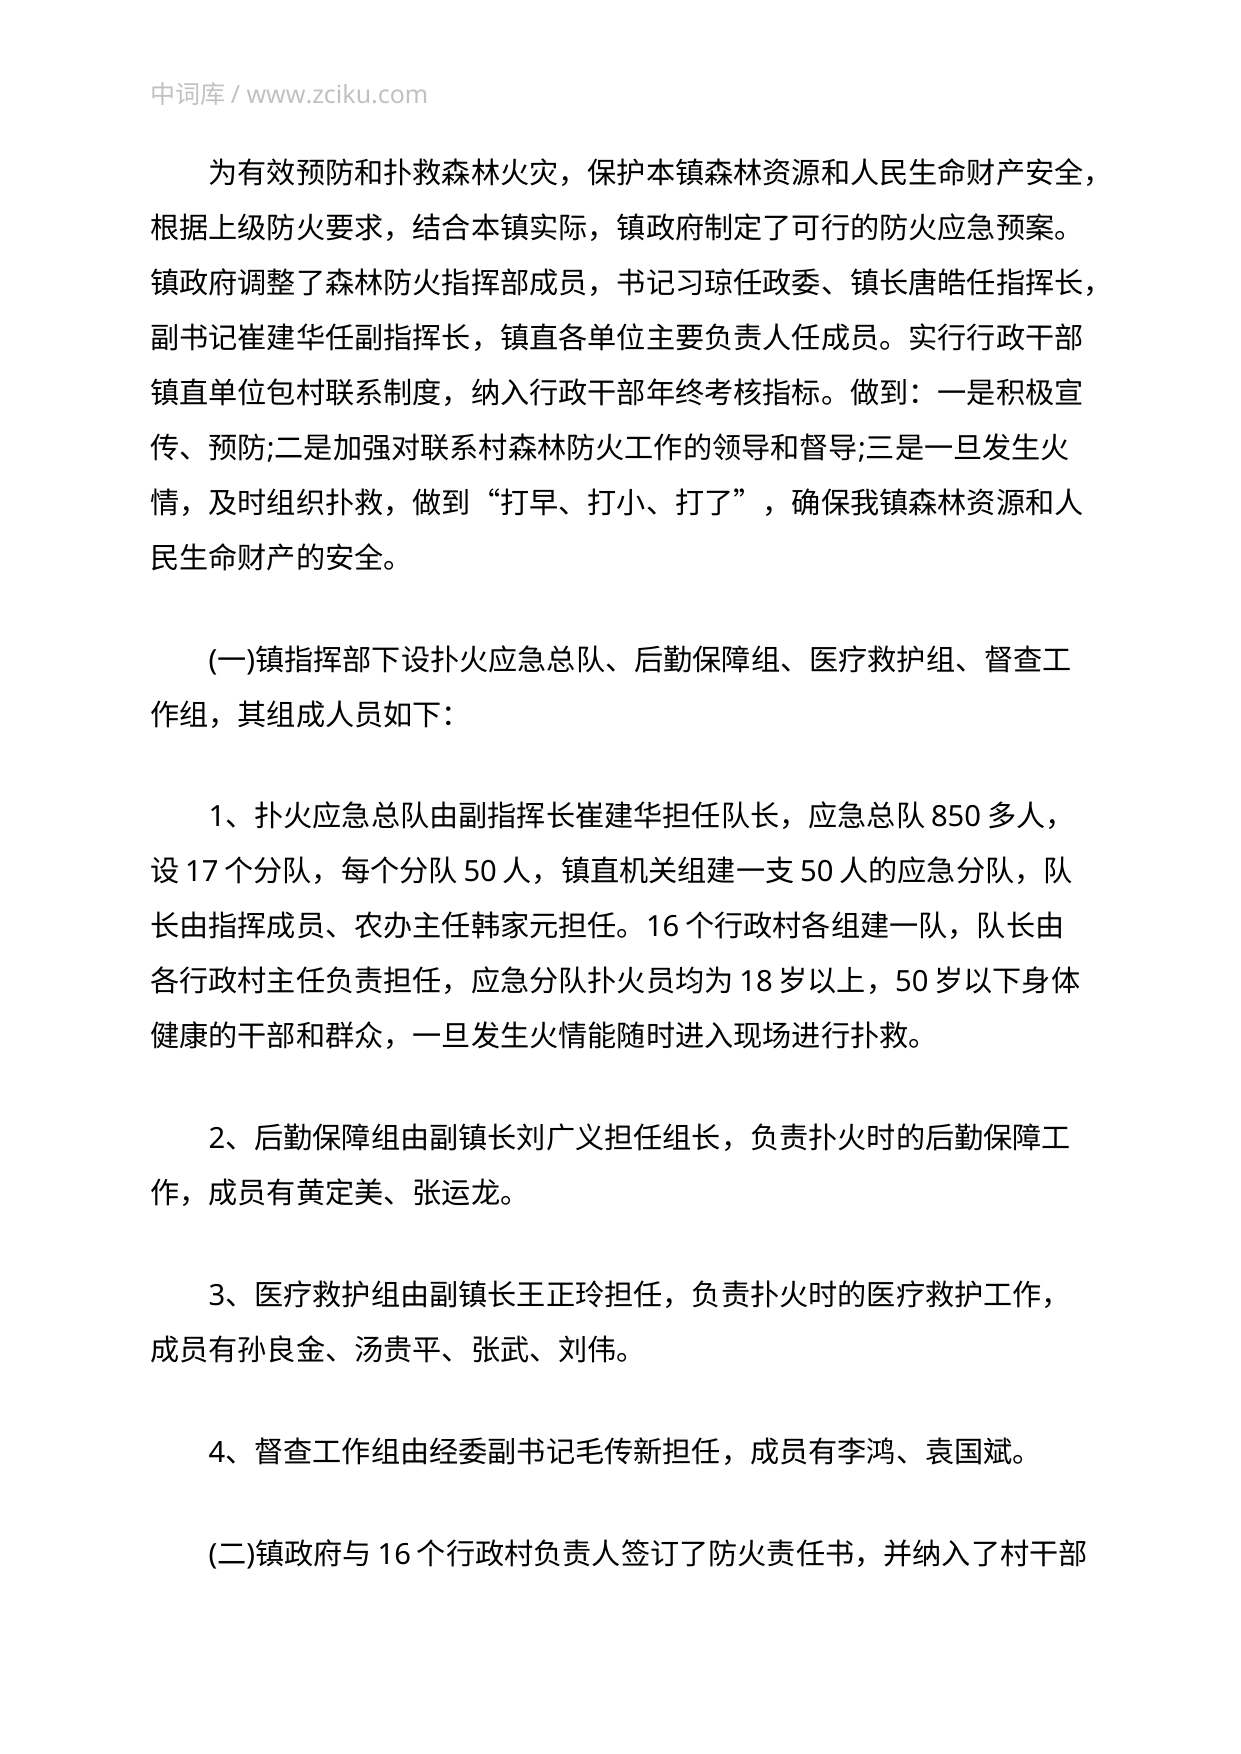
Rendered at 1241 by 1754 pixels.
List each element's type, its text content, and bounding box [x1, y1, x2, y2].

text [150, 1530, 1090, 1573]
text 为有效预防和扑救森林火灾，保护本镇森林资源和人民生命财产安全，根据上级防火要求，结合本镇实际，镇政府制定了可行的防火应急预案。镇政府调整了森林防火指挥部成员，书记习琼任政委、镇长唐皓任指挥长，副书记崔建华任副指挥长，镇直各单位主要负责人任成员。实行行政干部镇直单位包村联系制度，纳入行政干部年终考核指标。做到：一是积极宣传、预防;二是加强对联系村森林防火工作的领导和督导;三是一旦发生火情，及时组织扑救，做到“打早、打小、打了”，确保我镇森林资源和人民生命财产的安全。 [150, 150, 1090, 577]
text (一)镇指挥部下设扑火应急总队、后勤保障组、医疗救护组、督查工作组，其组成人员如下： [150, 636, 1090, 733]
text 3、医疗救护组由副镇长王正玲担任，负责扑火时的医疗救护工作，成员有孙良金、汤贵平、张武、刘伟。 [150, 1271, 1090, 1369]
text 1、扑火应急总队由副指挥长崔建华担任队长，应急总队850多人，设17个分队，每个分队50人，镇直机关组建一支50人的应急分队，队长由指挥成员、农办主任韩家元担任。16个行政村各组建一队，队长由各行政村主任负责担任，应急分队扑火员均为18岁以上，50岁以下身体健康的干部和群众，一旦发生火情能随时进入现场进行扑救。 [150, 793, 1090, 1055]
text 4、督查工作组由经委副书记毛传新担任，成员有李鸿、袁国斌。 [150, 1428, 1090, 1471]
text 2、后勤保障组由副镇长刘广义担任组长，负责扑火时的后勤保障工作，成员有黄定美、张运龙。 [150, 1115, 1090, 1212]
